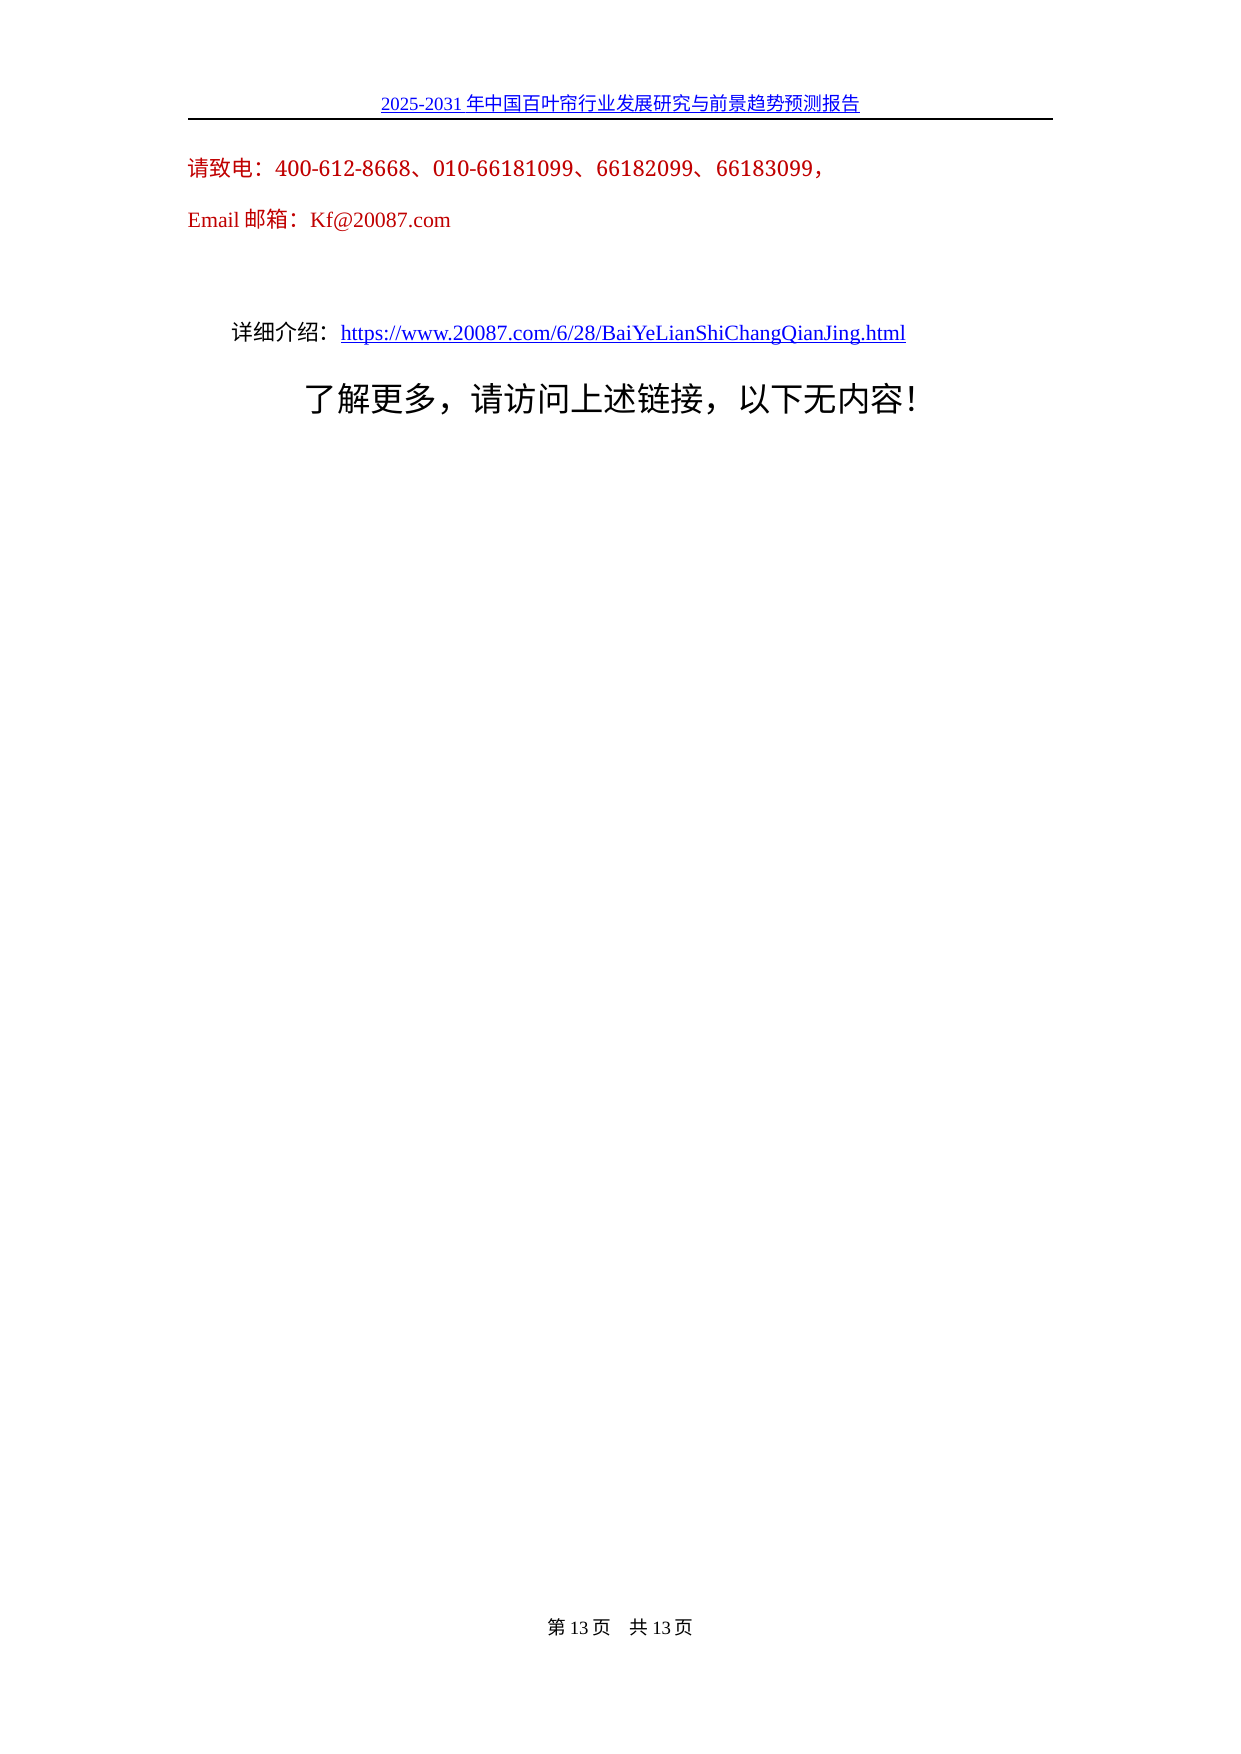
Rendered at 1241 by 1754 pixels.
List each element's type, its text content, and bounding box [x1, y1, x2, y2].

title 了解更多，请访问上述链接，以下无内容！ [187, 365, 1053, 430]
text Email邮箱：Kf@20087.com [187, 202, 1053, 234]
text 详细介绍：https://www.20087.com/6/28/BaiYeLianShiChangQianJing.html [187, 315, 1053, 347]
text 请致电：400-612-8668、010-66181099、66182099、66183099， [187, 150, 1053, 183]
